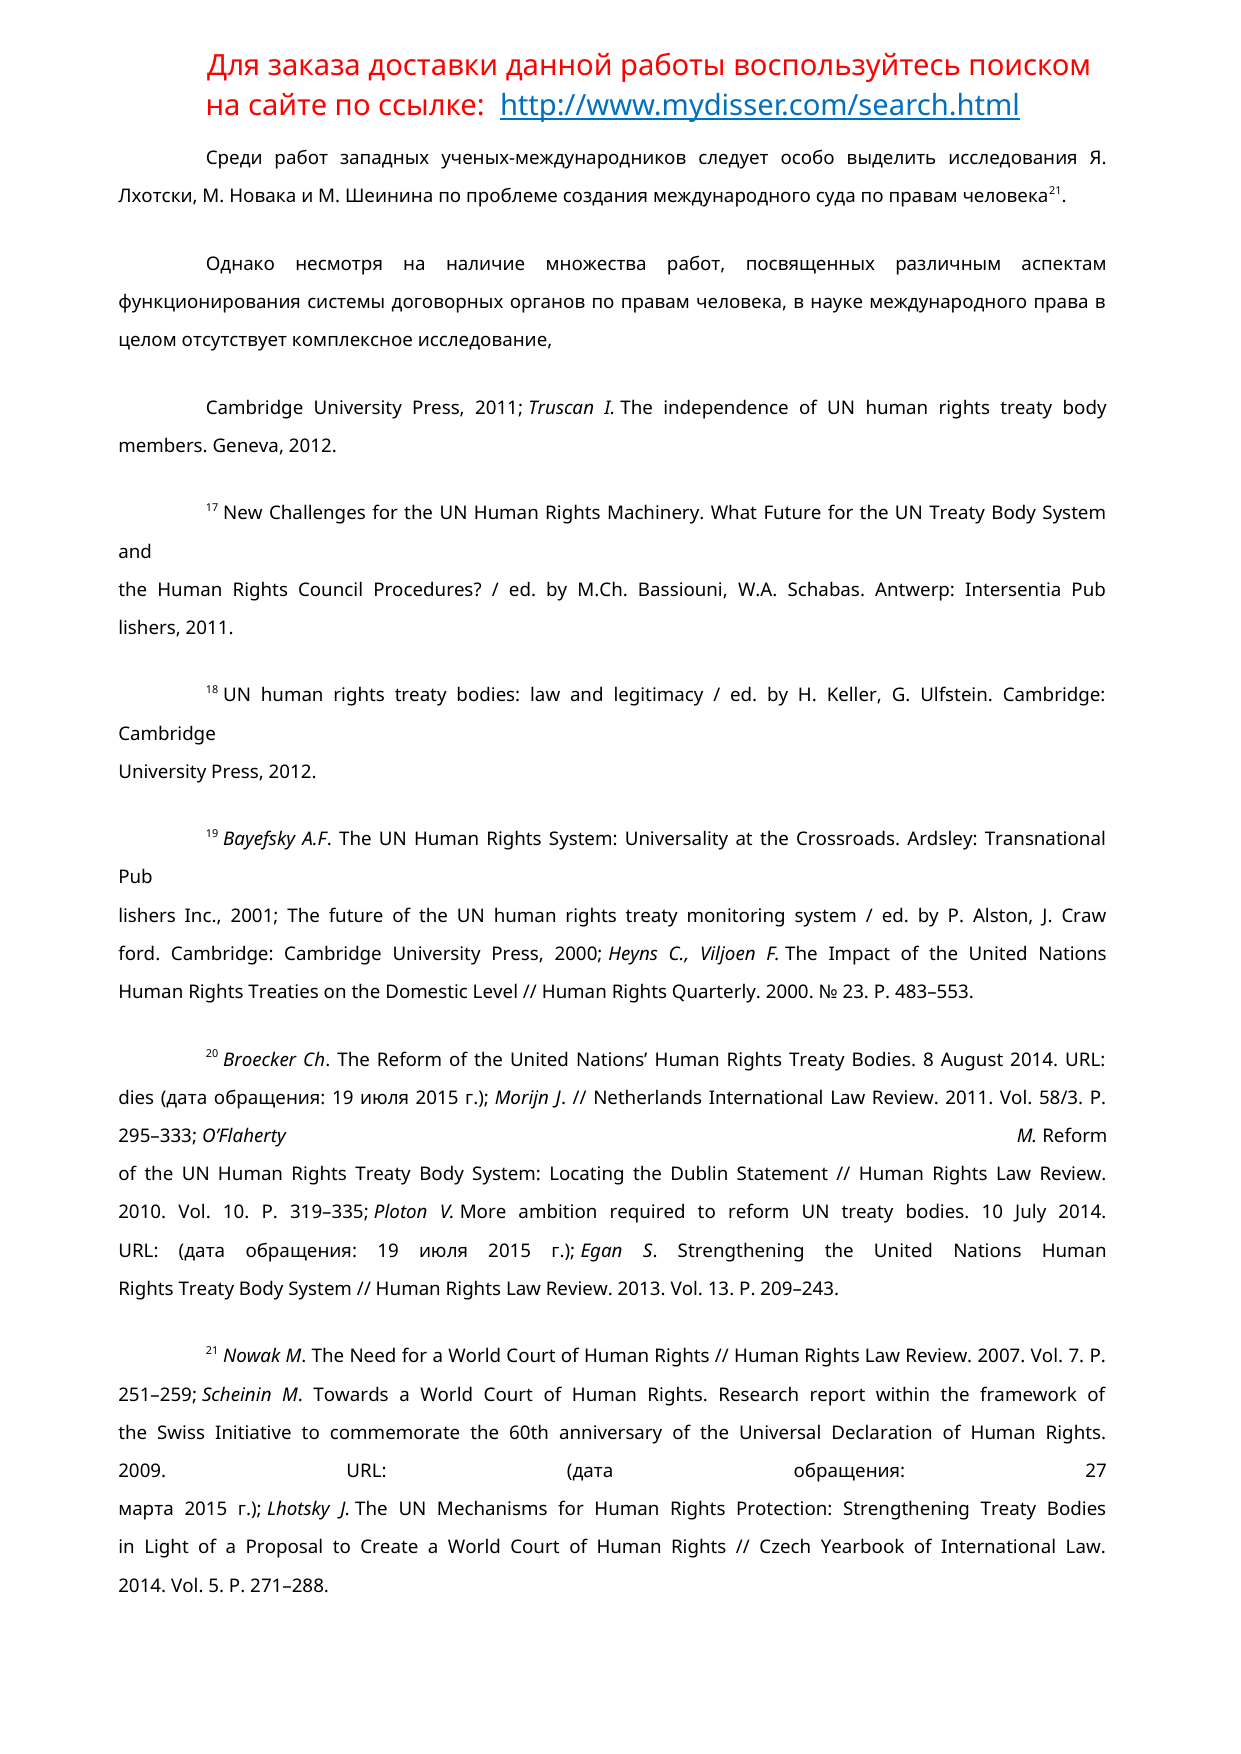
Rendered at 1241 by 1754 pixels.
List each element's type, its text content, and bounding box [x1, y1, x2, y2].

text 20 Broecker Ch. The Reform of the United Nations’ Human Rights Treaty Bodies. 8 August 2014. URL: dies (дата обращения: 19 июля 2015 г.); Morijn J. // Netherlands International Law Review. 2011. Vol. 58/3. P. 295–333; O’Flaherty M. Reform of the UN Human Rights Treaty Body System: Locating the Dublin Statement // Human Rights Law Review. 2010. Vol. 10. P. 319–335; Ploton V. More ambition required to reform UN treaty bodies. 10 July 2014. URL: (дата обращения: 19 июля 2015 г.); Egan S. Strengthening the United Nations Human Rights Treaty Body System // Human Rights Law Review. 2013. Vol. 13. P. 209–243. [118, 1046, 1107, 1301]
text 21 Nowak M. The Need for a World Court of Human Rights // Human Rights Law Review. 2007. Vol. 7. P. 251–259; Scheinin M. Towards a World Court of Human Rights. Research report within the framework of the Swiss Initiative to commemorate the 60th anniversary of the Universal Declaration of Human Rights. 2009. URL: (дата обращения: 27 марта 2015 г.); Lhotsky J. The UN Mechanisms for Human Rights Protection: Strengthening Treaty Bodies in Light of a Proposal to Create a World Court of Human Rights // Czech Yearbook of International Law. 2014. Vol. 5. P. 271–288. [118, 1343, 1107, 1598]
text 17 New Challenges for the UN Human Rights Machinery. What Future for the UN Treaty Body System and the Human Rights Council Procedures? / ed. by M.Ch. Bassiouni, W.A. Schabas. Antwerp: Intersentia Pub lishers, 2011. [118, 500, 1107, 640]
text Cambridge University Press, 2011; Truscan I. The independence of UN human rights treaty body members. Geneva, 2012. [118, 394, 1107, 458]
text 18 UN human rights treaty bodies: law and legitimacy / ed. by H. Keller, G. Ulfstein. Cambridge: Cambridge University Press, 2012. [118, 682, 1107, 784]
text Однако несмотря на наличие множества работ, посвященных различным аспектам функционирования системы договорных органов по правам человека, в науке международного права в целом отсутствует комплексное исследование, [118, 250, 1107, 352]
text Среди работ западных ученых-международников следует особо выделить исследования Я. Лхотски, М. Новака и М. Шеинина по проблеме создания международного суда по правам человека21. [118, 144, 1107, 208]
text 19 Bayefsky A.F. The UN Human Rights System: Universality at the Crossroads. Ardsley: Transnational Pub lishers Inc., 2001; The future of the UN human rights treaty monitoring system / ed. by P. Alston, J. Craw ford. Cambridge: Cambridge University Press, 2000; Heyns C., Viljoen F. The Impact of the United Nations Human Rights Treaties on the Domestic Level // Human Rights Quarterly. 2000. № 23. P. 483–553. [118, 826, 1107, 1004]
